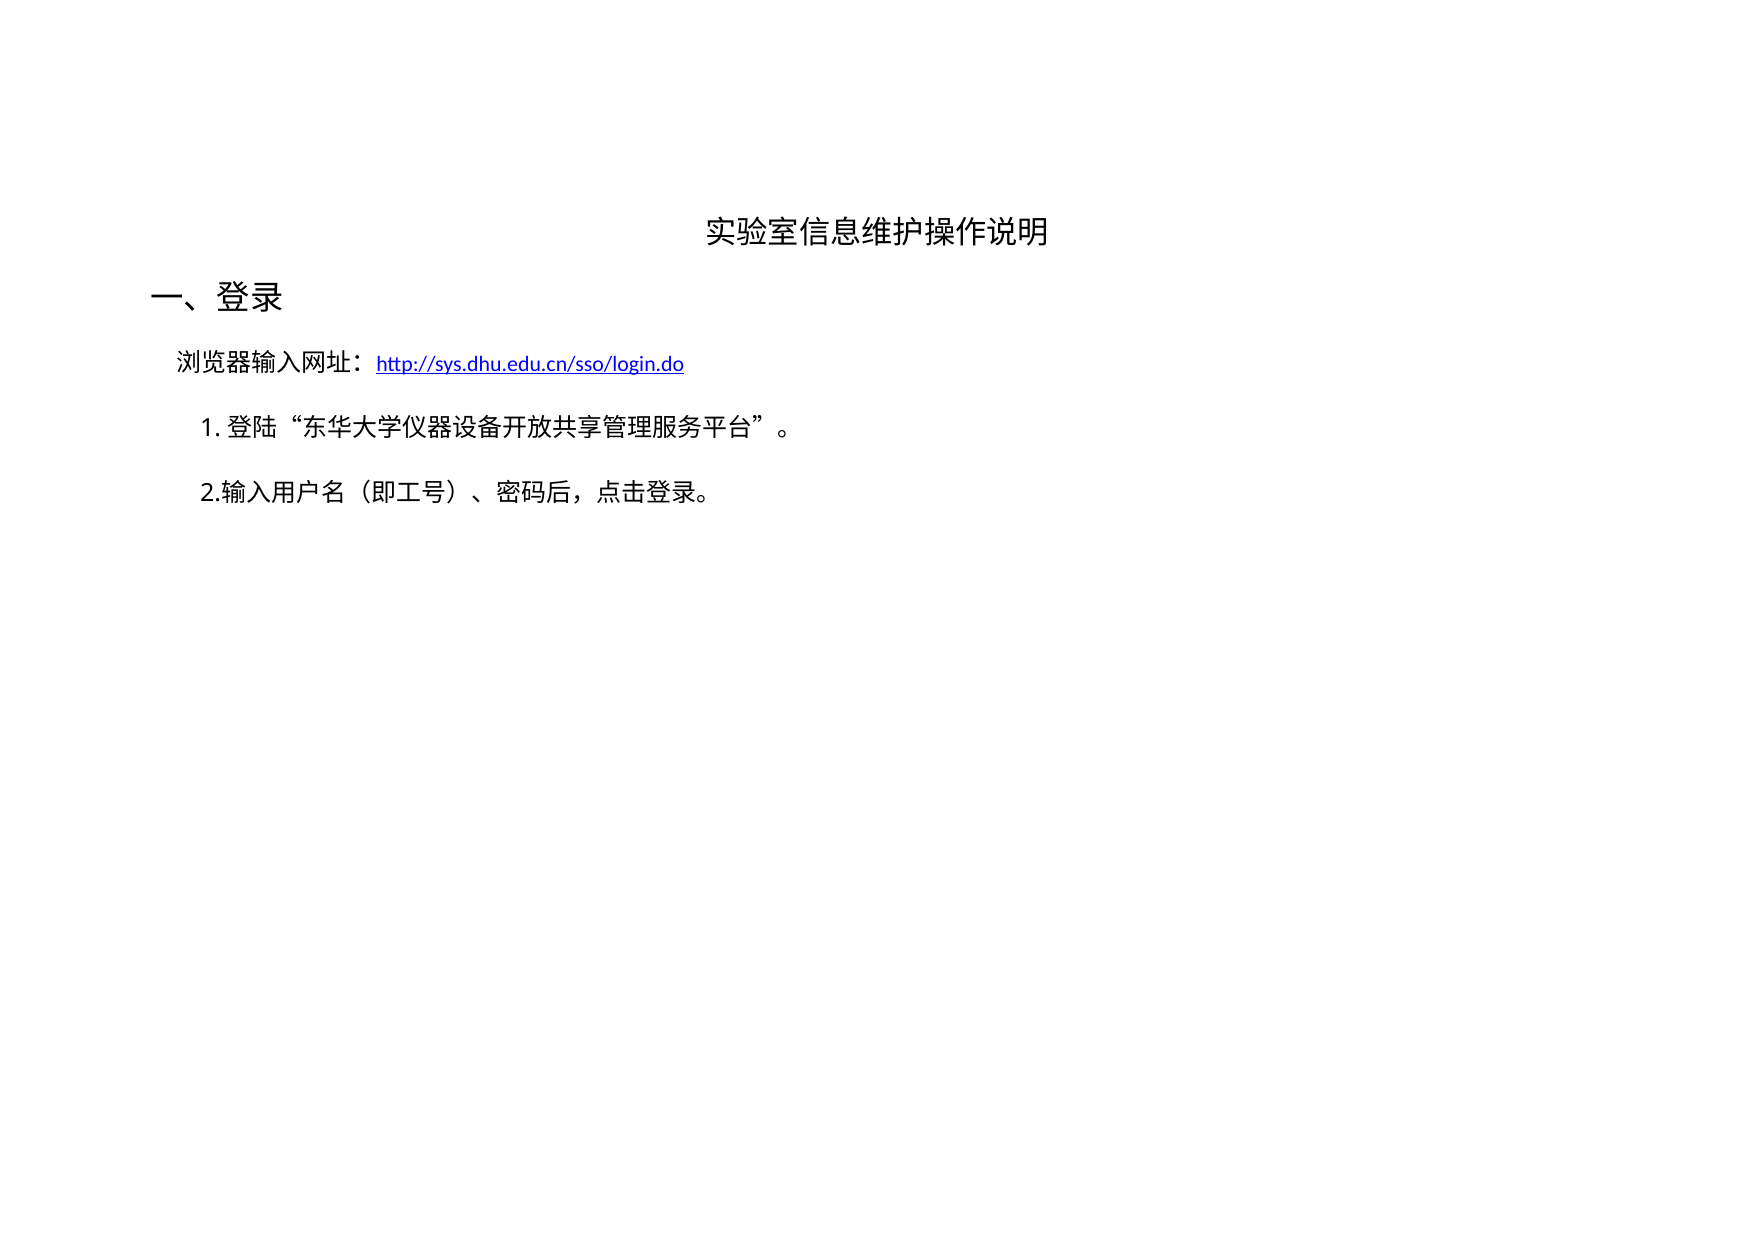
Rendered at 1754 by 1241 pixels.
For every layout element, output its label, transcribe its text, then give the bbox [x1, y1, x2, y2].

text 1. 登陆“东华大学仪器设备开放共享管理服务平台”。 [150, 393, 1604, 458]
text 2.输入用户名（即工号）、密码后，点击登录。 [150, 458, 1604, 523]
text 浏览器输入网址：http://sys.dhu.edu.cn/sso/login.do [150, 328, 1604, 393]
text 一、登录 [150, 263, 1604, 328]
text 实验室信息维护操作说明 [150, 198, 1604, 263]
